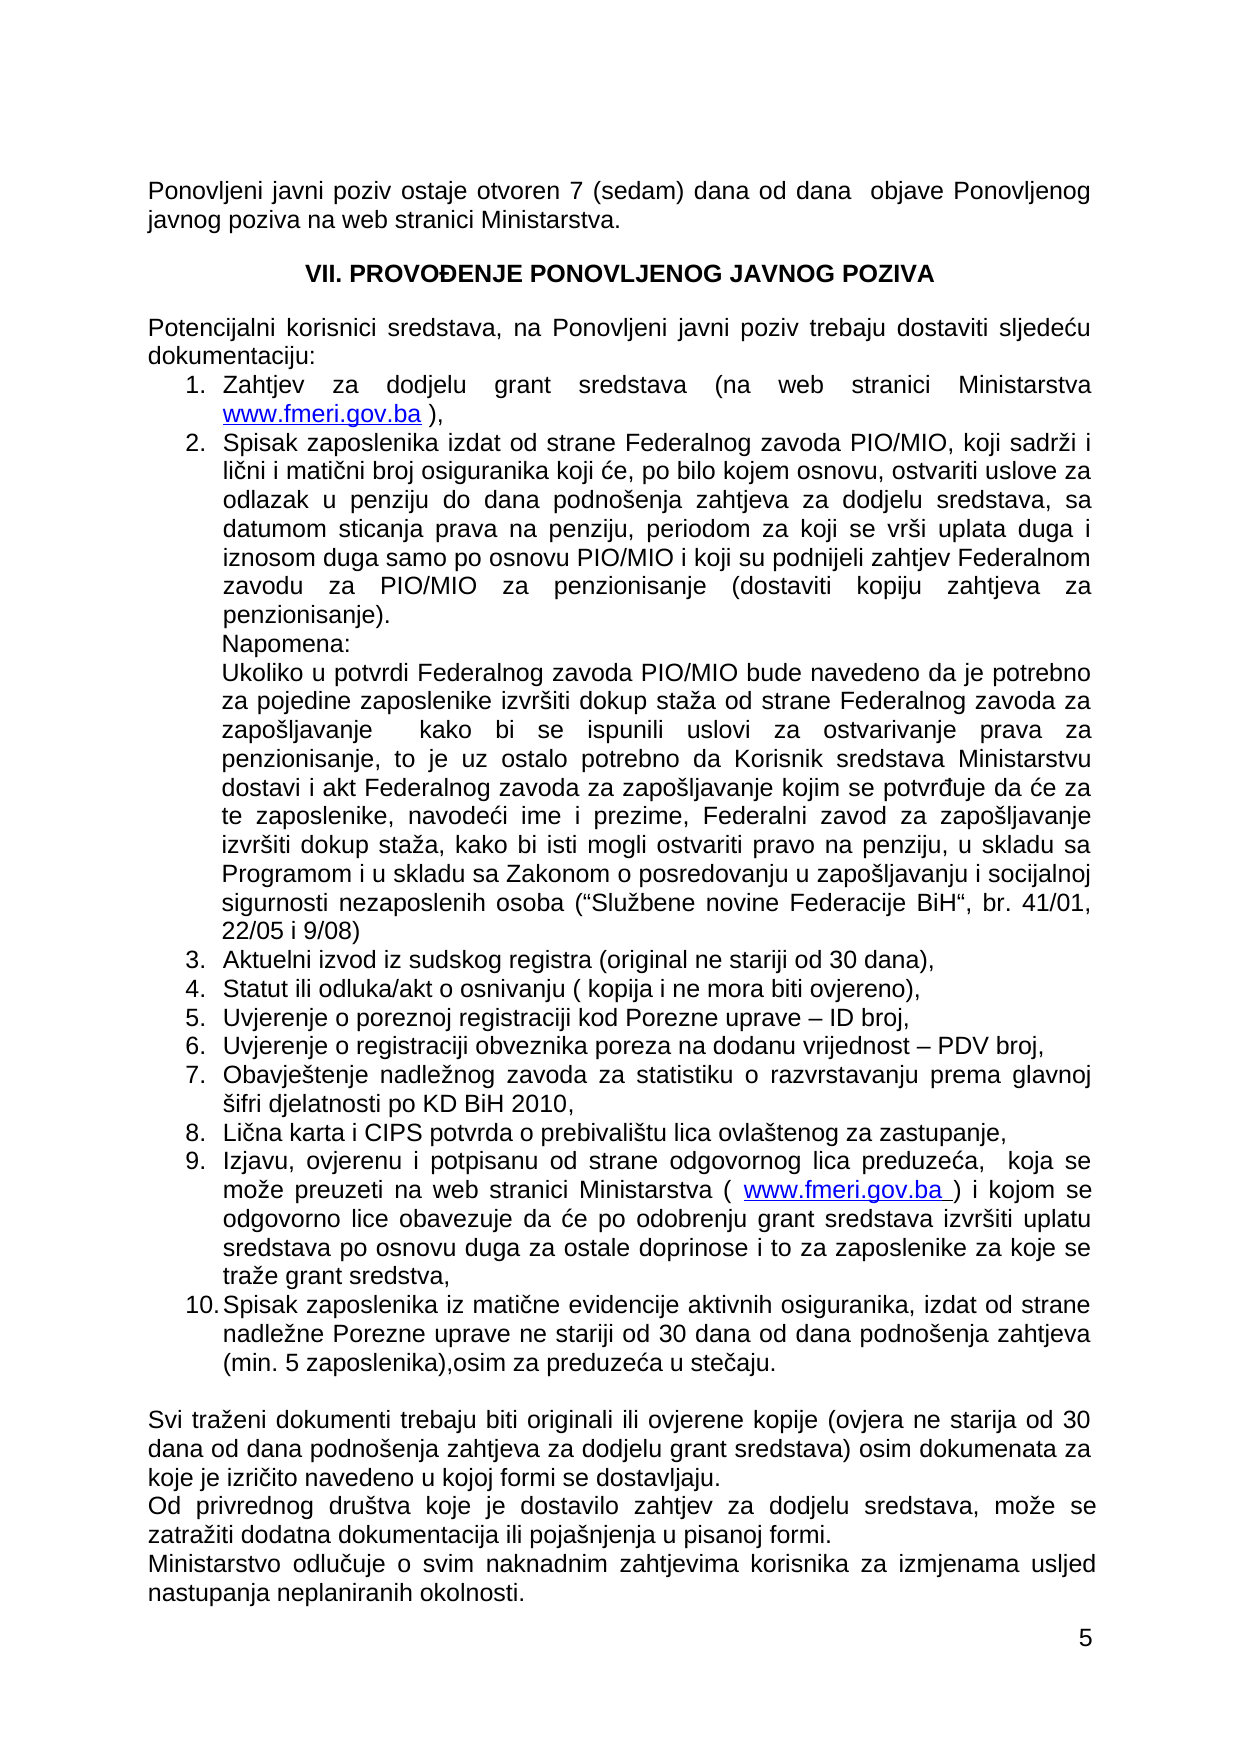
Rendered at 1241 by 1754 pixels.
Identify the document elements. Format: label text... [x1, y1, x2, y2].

list Lična karta i CIPS potvrda o prebivalištu lica ovlaštenog za zastupanje, [185, 1118, 1093, 1146]
list Aktuelni izvod iz sudskog registra (original ne stariji od 30 dana), [185, 945, 1093, 974]
list Obavještenje nadležnog zavoda za statistiku o razvrstavanju prema glavnoj šifri djelatnosti po KD BiH 2010, [185, 1060, 1093, 1118]
list Spisak zaposlenika izdat od strane Federalnog zavoda PIO/MIO, koji sadrži i lični i matični broj osiguranika koji će, po bilo kojem osnovu, ostvariti uslove za odlazak u penziju do dana podnošenja zahtjeva za dodjelu sredstava, sa datumom sticanja prava na penziju, periodom za koji se vrši uplata duga i iznosom duga samo po osnovu PIO/MIO i koji su podnijeli zahtjev Federalnom zavodu za PIO/MIO za penzionisanje (dostaviti kopiju zahtjeva za penzionisanje). [185, 428, 1093, 629]
text VII. PROVOĐENJE PONOVLJENOG JAVNOG POZIVA [148, 259, 1093, 288]
text Ministarstvo odlučuje o svim naknadnim zahtjevima korisnika za izmjenama usljed nastupanja neplaniranih okolnosti. [148, 1549, 1098, 1606]
text Svi traženi dokumenti trebaju biti originali ili ovjerene kopije (ovjera ne starija od 30 dana od dana podnošenja zahtjeva za dodjelu grant sredstava) osim dokumenata za koje je izričito navedeno u kojoj formi se dostavljaju. [148, 1405, 1093, 1491]
list Spisak zaposlenika iz matične evidencije aktivnih osiguranika, izdat od strane nadležne Porezne uprave ne stariji od 30 dana od dana podnošenja zahtjeva (min. 5 zaposlenika),osim za preduzeća u stečaju. [185, 1290, 1093, 1376]
text Ukoliko u potvrdi Federalnog zavoda PIO/MIO bude navedeno da je potrebno za pojedine zaposlenike izvršiti dokup staža od strane Federalnog zavoda za zapošljavanje kako bi se ispunili uslovi za ostvarivanje prava za penzionisanje, to je uz ostalo potrebno da Korisnik sredstava Ministarstvu dostavi i akt Federalnog zavoda za zapošljavanje kojim se potvrđuje da će za te zaposlenike, navodeći ime i prezime, Federalni zavod za zapošljavanje izvršiti dokup staža, kako bi isti mogli ostvariti pravo na penziju, u skladu sa Programom i u skladu sa Zakonom o posredovanju u zapošljavanju i socijalnoj sigurnosti nezaposlenih osoba (“Službene novine Federacije BiH“, br. 41/01, 22/05 i 9/08) [221, 658, 1093, 945]
list Statut ili odluka/akt o osnivanju ( kopija i ne mora biti ovjereno), [185, 974, 1093, 1003]
text Ponovljeni javni poziv ostaje otvoren 7 (sedam) dana od dana objave Ponovljenog javnog poziva na web stranici Ministarstva. [148, 176, 1093, 234]
text Od privrednog društva koje je dostavilo zahtjev za dodjelu sredstava, može se zatražiti dodatna dokumentacija ili pojašnjenja u pisanoj formi. [148, 1491, 1098, 1549]
list Uvjerenje o registraciji obveznika poreza na dodanu vrijednost – PDV broj, [185, 1031, 1093, 1060]
list Uvjerenje o poreznoj registraciji kod Porezne uprave – ID broj, [185, 1003, 1093, 1031]
list Izjavu, ovjerenu i potpisanu od strane odgovornog lica preduzeća, koja se može preuzeti na web stranici Ministarstva ( www.fmeri.gov.ba ) i kojom se odgovorno lice obavezuje da će po odobrenju grant sredstava izvršiti uplatu sredstava po osnovu duga za ostale doprinose i to za zaposlenike za koje se traže grant sredstva, [185, 1146, 1093, 1290]
text Potencijalni korisnici sredstava, na Ponovljeni javni poziv trebaju dostaviti sljedeću dokumentaciju: [148, 313, 1093, 370]
text Napomena: [148, 629, 1093, 658]
list Zahtjev za dodjelu grant sredstava (na web stranici Ministarstva www.fmeri.gov.ba ), [185, 370, 1093, 428]
